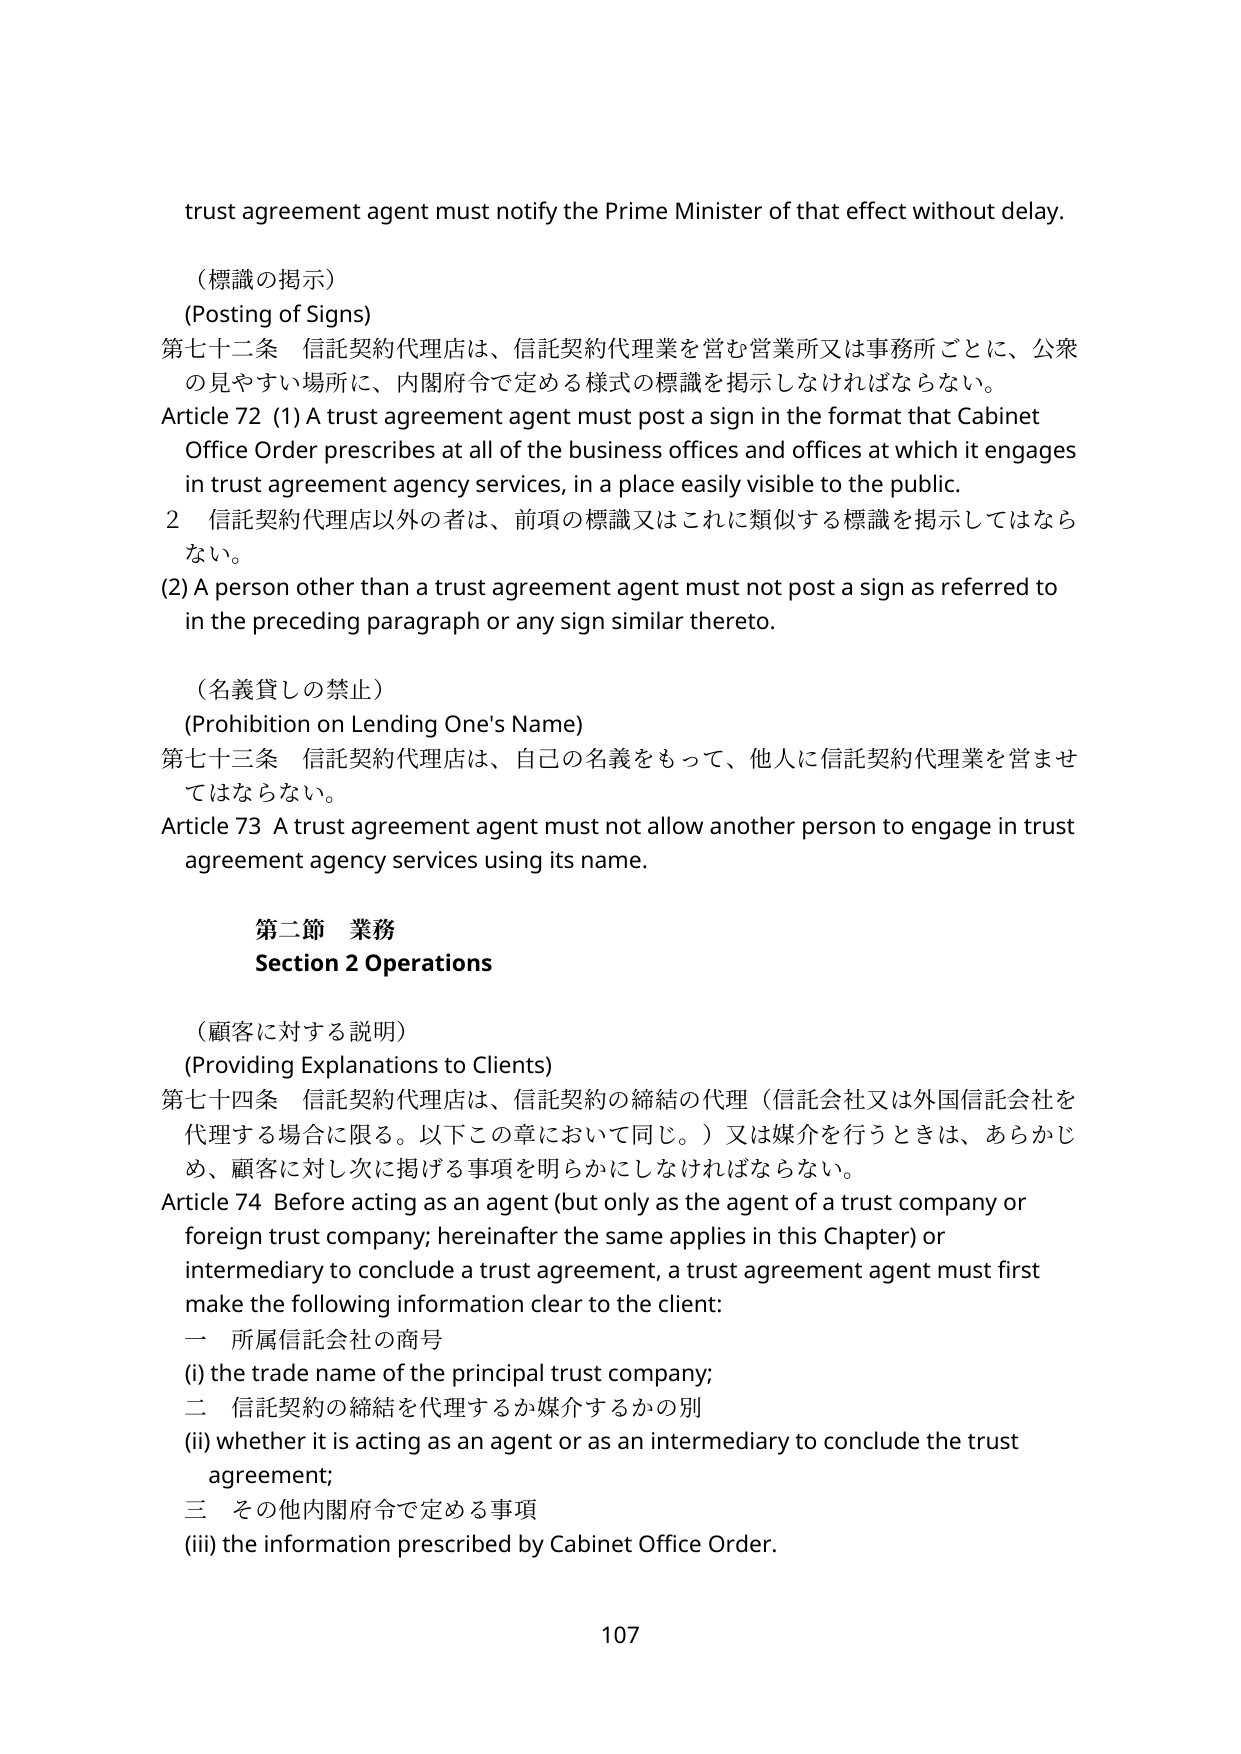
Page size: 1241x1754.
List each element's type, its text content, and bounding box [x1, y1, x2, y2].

text （標識の掲示） [184, 262, 1079, 296]
text 一 所属信託会社の商号 [184, 1321, 1079, 1355]
text (2) A person other than a trust agreement agent must not post a sign as referred to in the preceding paragraph or any sign similar thereto. [161, 569, 1079, 638]
text 第二節 業務 [253, 911, 1079, 945]
text Article 73 A trust agreement agent must not allow another person to engage in trust agreement agency services using its name. [161, 809, 1079, 877]
text （顧客に対する説明） [184, 1014, 1079, 1048]
text Article 72 (1) A trust agreement agent must post a sign in the format that Cabinet Office Order prescribes at all of the business offices and offices at which it engages in trust agreement agency services, in a place easily visible to the public. [161, 399, 1079, 501]
text 第七十二条 信託契約代理店は、信託契約代理業を営む営業所又は事務所ごとに、公衆の見やすい場所に、内閣府令で定める様式の標識を掲示しなければならない。 [161, 330, 1079, 399]
text 第七十四条 信託契約代理店は、信託契約の締結の代理（信託会社又は外国信託会社を代理する場合に限る。以下この章において同じ。）又は媒介を行うときは、あらかじめ、顧客に対し次に掲げる事項を明らかにしなければならない。 [161, 1082, 1079, 1184]
text (i) the trade name of the principal trust company; [184, 1355, 1079, 1389]
text 二 信託契約の締結を代理するか媒介するかの別 [184, 1389, 1079, 1424]
text Section 2 Operations [253, 945, 1079, 979]
text (Providing Explanations to Clients) [184, 1048, 1079, 1082]
text (iii) the information prescribed by Cabinet Office Order. [184, 1526, 1079, 1560]
text 第七十三条 信託契約代理店は、自己の名義をもって、他人に信託契約代理業を営ませてはならない。 [161, 740, 1079, 809]
text (Prohibition on Lending One's Name) [184, 706, 1079, 740]
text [161, 194, 1079, 228]
text (Posting of Signs) [184, 296, 1079, 330]
text ２ 信託契約代理店以外の者は、前項の標識又はこれに類似する標識を掲示してはならない。 [161, 501, 1079, 569]
text (ii) whether it is acting as an agent or as an intermediary to conclude the trust agreement; [184, 1424, 1079, 1492]
text 三 その他内閣府令で定める事項 [184, 1492, 1079, 1526]
text （名義貸しの禁止） [184, 672, 1079, 706]
text Article 74 Before acting as an agent (but only as the agent of a trust company or foreign trust company; hereinafter the same applies in this Chapter) or intermediary to conclude a trust agreement, a trust agreement agent must first make the following information clear to the client: [161, 1184, 1079, 1321]
